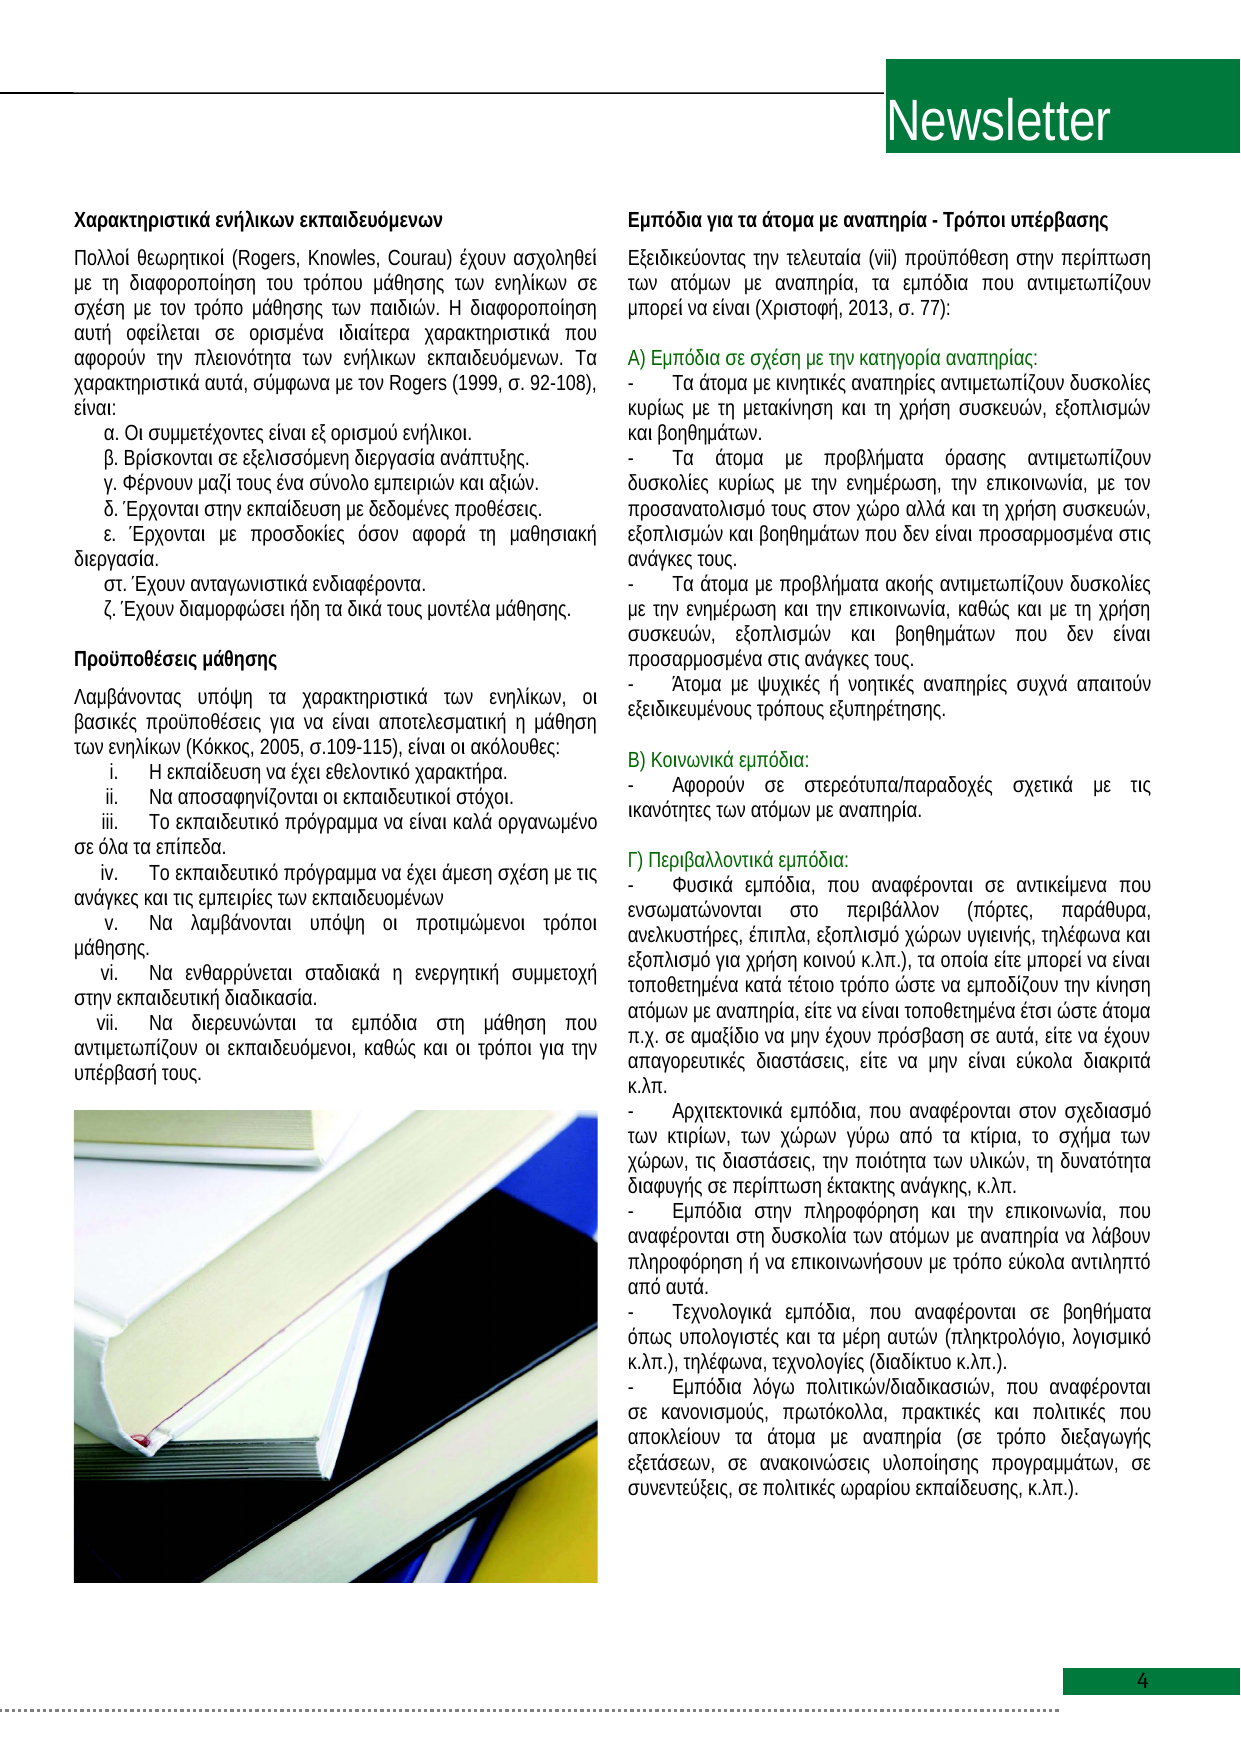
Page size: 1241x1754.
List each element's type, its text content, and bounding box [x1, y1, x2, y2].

text γ. Φέρνουν μαζί τους ένα σύνολο εμπειριών και αξιών. [74, 470, 598, 495]
list Το εκπαιδευτικό πρόγραμμα να έχει άμεση σχέση με τις ανάγκες και τις εμπειρίες των εκπαιδευομένων [74, 859, 598, 909]
text Εμπόδια για τα άτομα με αναπηρία - Τρόποι υπέρβασης [628, 207, 1152, 232]
list Η εκπαίδευση να έχει εθελοντικό χαρακτήρα. [74, 759, 598, 784]
text Λαμβάνοντας υπόψη τα χαρακτηριστικά των ενηλίκων, οι βασικές προϋποθέσεις για να είναι αποτελεσματική η μάθηση των ενηλίκων (Κόκκος, 2005, σ.109-115), είναι οι ακόλουθες: [74, 684, 598, 759]
list Άτομα με ψυχικές ή νοητικές αναπηρίες συχνά απαιτούν εξειδικευμένους τρόπους εξυπηρέτησης. [628, 671, 1152, 721]
text α. Οι συμμετέχοντες είναι εξ ορισμού ενήλικοι. [74, 420, 598, 445]
list Να ενθαρρύνεται σταδιακά η ενεργητική συμμετοχή στην εκπαιδευτική διαδικασία. [74, 960, 598, 1010]
text ζ. Έχουν διαμορφώσει ήδη τα δικά τους μοντέλα μάθησης. [74, 596, 598, 621]
text Χαρακτηριστικά ενήλικων εκπαιδευόμενων [74, 207, 598, 232]
list Τα άτομα με προβλήματα ακοής αντιμετωπίζουν δυσκολίες με την ενημέρωση και την επικοινωνία, καθώς και με τη χρήση συσκευών, εξοπλισμών και βοηθημάτων που δεν είναι προσαρμοσμένα στις ανάγκες τους. [628, 571, 1152, 671]
list Αρχιτεκτονικά εμπόδια, που αναφέρονται στον σχεδιασμό των κτιρίων, των χώρων γύρω από τα κτίρια, το σχήμα των χώρων, τις διαστάσεις, την ποιότητα των υλικών, τη δυνατότητα διαφυγής σε περίπτωση έκτακτης ανάγκης, κ.λπ. [628, 1098, 1152, 1198]
list Τεχνολογικά εμπόδια, που αναφέρονται σε βοηθήματα όπως υπολογιστές και τα μέρη αυτών (πληκτρολόγιο, λογισμικό κ.λπ.), τηλέφωνα, τεχνολογίες (διαδίκτυο κ.λπ.). [628, 1299, 1152, 1374]
picture [73, 1110, 598, 1583]
text Γ) Περιβαλλοντικά εμπόδια: [628, 847, 1152, 872]
text Β) Κοινωνικά εμπόδια: [628, 746, 1152, 772]
text β. Βρίσκονται σε εξελισσόμενη διεργασία ανάπτυξης. [74, 445, 598, 470]
list Να λαμβάνονται υπόψη οι προτιμώμενοι τρόποι μάθησης. [74, 909, 598, 960]
text στ. Έχουν ανταγωνιστικά ενδιαφέροντα. [74, 571, 598, 596]
text Προϋποθέσεις μάθησης [74, 646, 598, 671]
list Τα άτομα με προβλήματα όρασης αντιμετωπίζουν δυσκολίες κυρίως με την ενημέρωση, την επικοινωνία, με τον προσανατολισμό τους στον χώρο αλλά και τη χρήση συσκευών, εξοπλισμών και βοηθημάτων που δεν είναι προσαρμοσμένα στις ανάγκες τους. [628, 445, 1152, 571]
list Εμπόδια λόγω πολιτικών/διαδικασιών, που αναφέρονται σε κανονισμούς, πρωτόκολλα, πρακτικές και πολιτικές που αποκλείουν τα άτομα με αναπηρία (σε τρόπο διεξαγωγής εξετάσεων, σε ανακοινώσεις υλοποίησης προγραμμάτων, σε συνεντεύξεις, σε πολιτικές ωραρίου εκπαίδευσης, κ.λπ.). [628, 1374, 1152, 1499]
text Πολλοί θεωρητικοί (Rogers, Knowles, Courau) έχουν ασχοληθεί με τη διαφοροποίηση του τρόπου μάθησης των ενηλίκων σε σχέση με τον τρόπο μάθησης των παιδιών. Η διαφοροποίηση αυτή οφείλεται σε ορισμένα ιδιαίτερα χαρακτηριστικά που αφορούν την πλειονότητα των ενήλικων εκπαιδευόμενων. Τα χαρακτηριστικά αυτά, σύμφωνα με τον Rogers (1999, σ. 92-108), είναι: [74, 244, 598, 420]
list Τα άτομα με κινητικές αναπηρίες αντιμετωπίζουν δυσκολίες κυρίως με τη μετακίνηση και τη χρήση συσκευών, εξοπλισμών και βοηθημάτων. [628, 370, 1152, 445]
text δ. Έρχονται στην εκπαίδευση με δεδομένες προθέσεις. [74, 495, 598, 521]
list Το εκπαιδευτικό πρόγραμμα να είναι καλά οργανωμένο σε όλα τα επίπεδα. [74, 809, 598, 859]
list Να αποσαφηνίζονται οι εκπαιδευτικοί στόχοι. [74, 784, 598, 809]
list Αφορούν σε στερεότυπα/παραδοχές σχετικά με τις ικανότητες των ατόμων με αναπηρία. [628, 772, 1152, 822]
text ε. Έρχονται με προσδοκίες όσον αφορά τη μαθησιακή διεργασία. [74, 521, 598, 571]
list Να διερευνώνται τα εμπόδια στη μάθηση που αντιμετωπίζουν οι εκπαιδευόμενοι, καθώς και οι τρόποι για την υπέρβασή τους. [74, 1010, 598, 1085]
text Α) Εμπόδια σε σχέση με την κατηγορία αναπηρίας: [628, 345, 1152, 370]
text Εξειδικεύοντας την τελευταία (vii) προϋπόθεση στην περίπτωση των ατόμων με αναπηρία, τα εμπόδια που αντιμετωπίζουν μπορεί να είναι (Χριστοφή, 2013, σ. 77): [628, 244, 1152, 320]
list Φυσικά εμπόδια, που αναφέρονται σε αντικείμενα που ενσωματώνονται στο περιβάλλον (πόρτες, παράθυρα, ανελκυστήρες, έπιπλα, εξοπλισμό χώρων υγιεινής, τηλέφωνα και εξοπλισμό για χρήση κοινού κ.λπ.), τα οποία είτε μπορεί να είναι τοποθετημένα κατά τέτοιο τρόπο ώστε να εμποδίζουν την κίνηση ατόμων με αναπηρία, είτε να είναι τοποθετημένα έτσι ώστε άτομα π.χ. σε αμαξίδιο να μην έχουν πρόσβαση σε αυτά, είτε να έχουν απαγορευτικές διαστάσεις, είτε να μην είναι εύκολα διακριτά κ.λπ. [628, 872, 1152, 1098]
list Εμπόδια στην πληροφόρηση και την επικοινωνία, που αναφέρονται στη δυσκολία των ατόμων με αναπηρία να λάβουν πληροφόρηση ή να επικοινωνήσουν με τρόπο εύκολα αντιληπτό από αυτά. [628, 1198, 1152, 1299]
